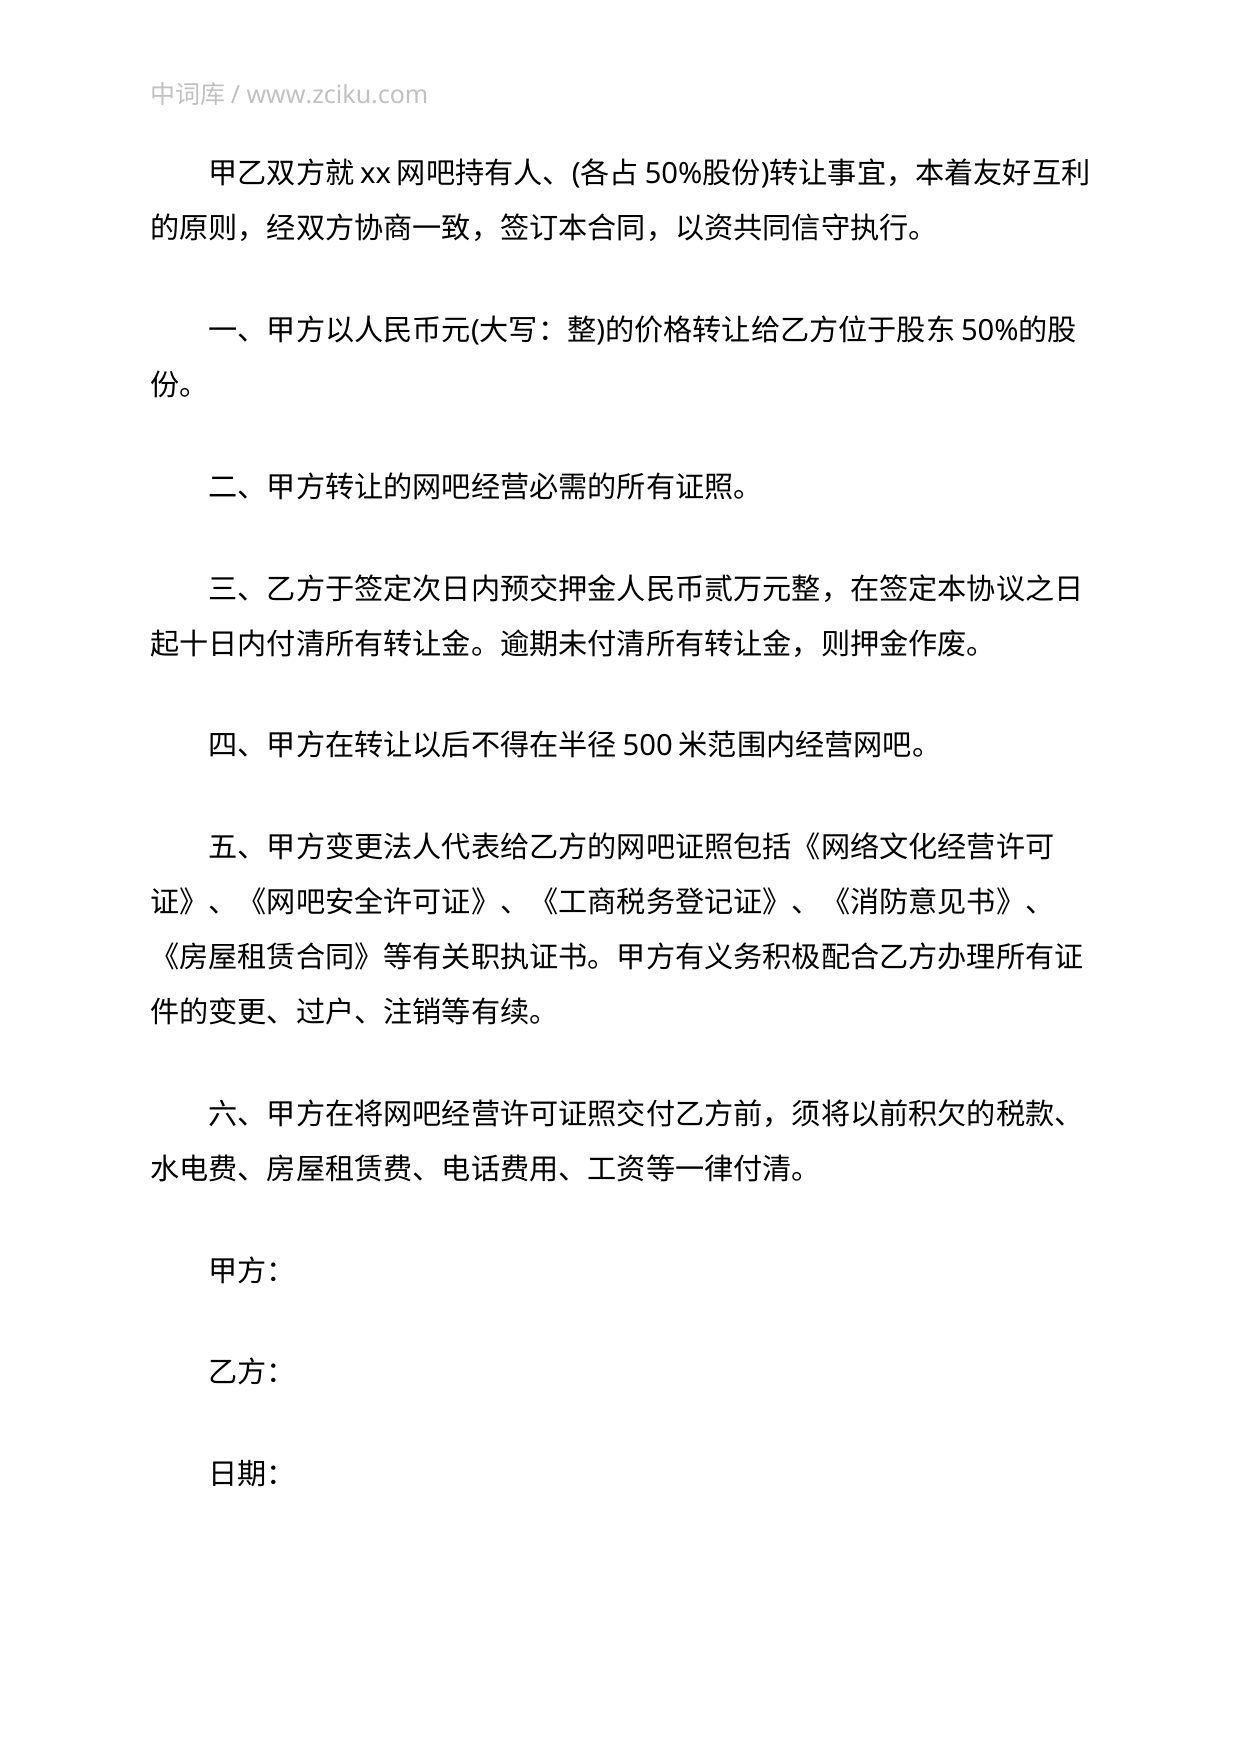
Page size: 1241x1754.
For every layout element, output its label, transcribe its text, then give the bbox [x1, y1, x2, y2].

text 三、乙方于签定次日内预交押金人民币贰万元整，在签定本协议之日起十日内付清所有转让金。逾期未付清所有转让金，则押金作废。 [150, 565, 1090, 662]
text 乙方： [150, 1349, 1090, 1391]
text 甲乙双方就xx网吧持有人、(各占50%股份)转让事宜，本着友好互利的原则，经双方协商一致，签订本合同，以资共同信守执行。 [150, 150, 1090, 247]
text 五、甲方变更法人代表给乙方的网吧证照包括《网络文化经营许可证》、《网吧安全许可证》、《工商税务登记证》、《消防意见书》、《房屋租赁合同》等有关职执证书。甲方有义务积极配合乙方办理所有证件的变更、过户、注销等有续。 [150, 824, 1090, 1031]
text 日期： [150, 1451, 1090, 1493]
text 一、甲方以人民币元(大写：整)的价格转让给乙方位于股东50%的股份。 [150, 307, 1090, 404]
text 二、甲方转让的网吧经营必需的所有证照。 [150, 463, 1090, 506]
text 四、甲方在转让以后不得在半径500米范围内经营网吧。 [150, 722, 1090, 764]
text 六、甲方在将网吧经营许可证照交付乙方前，须将以前积欠的税款、水电费、房屋租赁费、电话费用、工资等一律付清。 [150, 1090, 1090, 1188]
text 甲方： [150, 1247, 1090, 1289]
